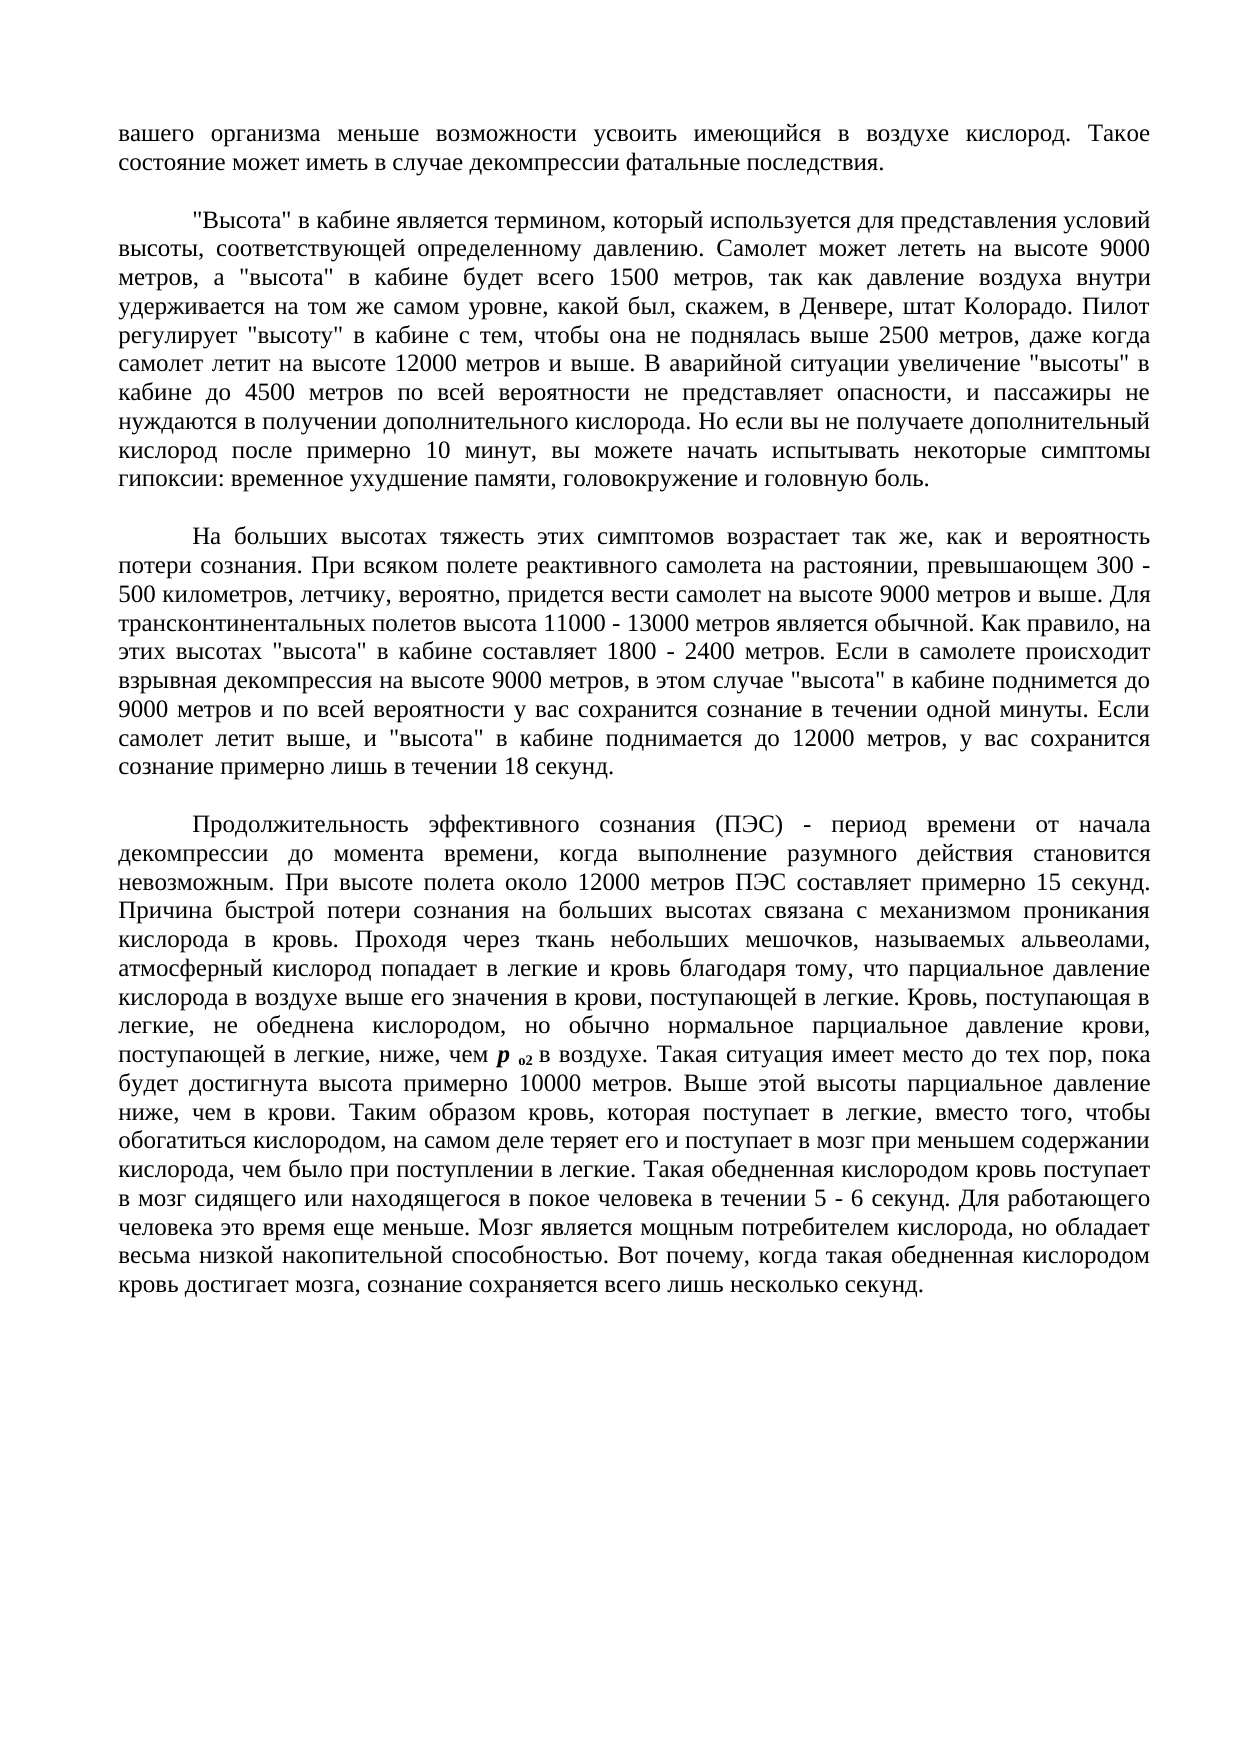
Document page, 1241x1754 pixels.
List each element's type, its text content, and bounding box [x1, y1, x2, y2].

text "Высота" в кабине является термином, который используется для представления условий высоты, соответствующей определенному давлению. Самолет может лететь на высоте , а "высота" в кабине будет всего , так как давление воздуха внутри удерживается на том же самом уровне, какой был, скажем, в Денвере, штат Колорадо. Пилот регулирует "высоту" в кабине с тем, чтобы она не поднялась выше , даже когда самолет летит на высоте и выше. В аварийной ситуации увеличение "высоты" в кабине до по всей вероятности не представляет опасности, и пассажиры не нуждаются в получении дополнительного кислорода. Но если вы не получаете дополнительный кислород после примерно 10 минут, вы можете начать испытывать некоторые симптомы гипоксии: временное ухудшение памяти, головокружение и головную боль. [118, 205, 1152, 492]
text На больших высотах тяжесть этих симптомов возрастает так же, как и вероятность потери сознания. При всяком полете реактивного самолета на растоянии, превышающем 300 - , летчику, вероятно, придется вести самолет на высоте и выше. Для трансконтинентальных полетов высота 11000 - является обычной. Как правило, на этих высотах "высота" в кабине составляет 1800 - . Если в самолете происходит взрывная декомпрессия на высоте , в этом случае "высота" в кабине поднимется до и по всей вероятности у вас сохранится сознание в течении одной минуты. Если самолет летит выше, и "высота" в кабине поднимается до , у вас сохранится сознание примерно лишь в течении 18 секунд. [118, 521, 1152, 780]
text Продолжительность эффективного сознания (ПЭС) - период времени от начала декомпрессии до момента времени, когда выполнение разумного действия становится невозможным. При высоте полета около ПЭС составляет примерно 15 секунд. Причина быстрой потери сознания на больших высотах связана с механизмом проникания кислорода в кровь. Проходя через ткань небольших мешочков, называемых альвеолами, атмосферный кислород попадает в легкие и кровь благодаря тому, что парциальное давление кислорода в воздухе выше его значения в крови, поступающей в легкие. Кровь, поступающая в легкие, не обеднена кислородом, но обычно нормальное парциальное давление крови, поступающей в легкие, ниже, чем p o2 в воздухе. Такая ситуация имеет место до тех пор, пока будет достигнута высота примерно . Выше этой высоты парциальное давление ниже, чем в крови. Таким образом кровь, которая поступает в легкие, вместо того, чтобы обогатиться кислородом, на самом деле теряет его и поступает в мозг при меньшем содержании кислорода, чем было при поступлении в легкие. Такая обедненная кислородом кровь поступает в мозг сидящего или находящегося в покое человека в течении 5 - 6 секунд. Для работающего человека это время еще меньше. Мозг является мощным потребителем кислорода, но обладает весьма низкой накопительной способностью. Вот почему, когда такая обедненная кислородом кровь достигает мозга, сознание сохраняется всего лишь несколько секунд. [118, 809, 1152, 1298]
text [118, 118, 1152, 176]
